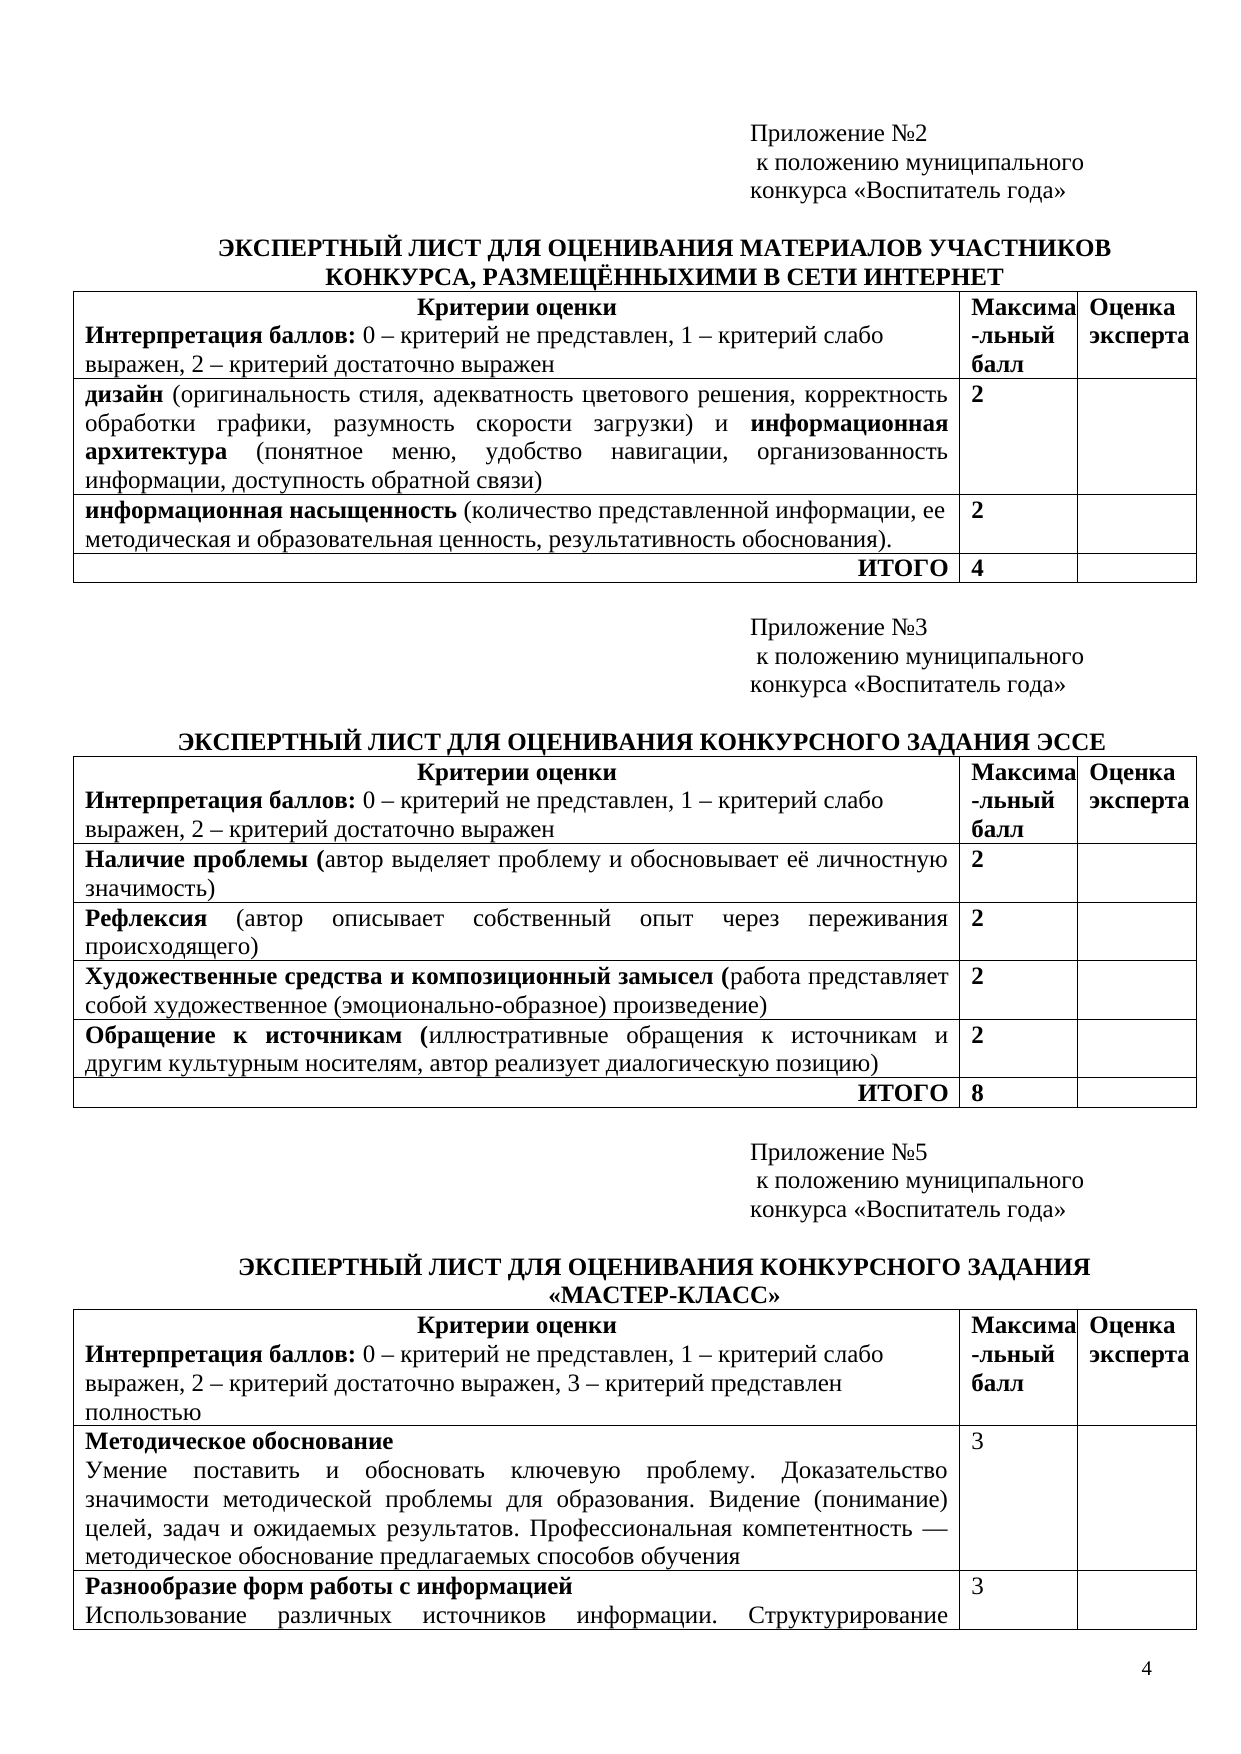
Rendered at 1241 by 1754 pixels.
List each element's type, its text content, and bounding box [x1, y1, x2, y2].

table_header Приложение №5 к положению муниципального конкурса «Воспитатель года» [739, 1137, 1163, 1223]
table_cell информационная насыщенность (количество представленной информации, ее методическая и образовательная ценность, результативность обоснования). [74, 495, 959, 552]
table_cell 2 [960, 903, 1077, 960]
table_header Максима-льный балл [960, 1310, 1077, 1425]
table_cell [1078, 844, 1196, 902]
table_cell дизайн (оригинальность стиля, адекватность цветового решения, корректность обработки графики, разумность скорости загрузки) и информационная архитектура (понятное меню, удобство навигации, организованность информации, доступность обратной связи) [74, 379, 959, 494]
table_cell 2 [960, 961, 1077, 1019]
table_cell [1078, 961, 1196, 1019]
table_cell Наличие проблемы (автор выделяет проблему и обосновывает её личностную значимость) [74, 844, 959, 902]
table_cell [1078, 379, 1196, 494]
table_cell ИТОГО [74, 554, 959, 582]
table_cell 8 [960, 1078, 1077, 1107]
table_header Оценка эксперта [1078, 757, 1196, 843]
table_cell [1078, 1571, 1196, 1629]
table_cell [1078, 1020, 1196, 1077]
table_cell [1078, 1078, 1196, 1107]
table_header Критерии оценки Интерпретация баллов: 0 – критерий не представлен, 1 – критерий слабо выражен, 2 – критерий достаточно выражен [74, 292, 959, 378]
table_cell Обращение к источникам (иллюстративные обращения к источникам и другим культурным носителям, автор реализует диалогическую позицию) [74, 1020, 959, 1077]
table_cell 2 [960, 495, 1077, 552]
table_cell 3 [960, 1426, 1077, 1570]
table_cell Художественные средства и композиционный замысел (работа представляет собой художественное (эмоционально-образное) произведение) [74, 961, 959, 1019]
table_header Критерии оценки Интерпретация баллов: 0 – критерий не представлен, 1 – критерий слабо выражен, 2 – критерий достаточно выражен, 3 – критерий представлен полностью [74, 1310, 959, 1425]
table_cell 2 [960, 379, 1077, 494]
table_header Приложение №3 к положению муниципального конкурса «Воспитатель года» [739, 612, 1163, 698]
table_cell 2 [960, 1020, 1077, 1077]
text ЭКСПЕРТНЫЙ ЛИСТ ДЛЯ ОЦЕНИВАНИЯ КОНКУРСНОГО ЗАДАНИЯ ЭССЕ [177, 727, 1152, 756]
table_cell Рефлексия (автор описывает собственный опыт через переживания происходящего) [74, 903, 959, 960]
table_cell [1078, 554, 1196, 582]
table_cell [1078, 1426, 1196, 1570]
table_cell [74, 1571, 959, 1629]
table_header Приложение №2 к положению муниципального конкурса «Воспитатель года» [739, 118, 1163, 204]
table_cell 2 [960, 844, 1077, 902]
text ЭКСПЕРТНЫЙ ЛИСТ ДЛЯ ОЦЕНИВАНИЯ МАТЕРИАЛОВ УЧАСТНИКОВ [177, 233, 1152, 262]
text «МАСТЕР-КЛАСС» [177, 1281, 1152, 1309]
table_header Критерии оценки Интерпретация баллов: 0 – критерий не представлен, 1 – критерий слабо выражен, 2 – критерий достаточно выражен [74, 757, 959, 843]
text ЭКСПЕРТНЫЙ ЛИСТ ДЛЯ ОЦЕНИВАНИЯ КОНКУРСНОГО ЗАДАНИЯ [177, 1252, 1152, 1281]
table_cell Методическое обоснование Умение поставить и обосновать ключевую проблему. Доказательство значимости методической проблемы для образования. Видение (понимание) целей, задач и ожидаемых результатов. Профессиональная компетентность — методическое обоснование предлагаемых способов обучения [74, 1426, 959, 1570]
table_cell ИТОГО [74, 1078, 959, 1107]
table_cell 4 [960, 554, 1077, 582]
table_header Максима-льный балл [960, 292, 1077, 378]
table_cell [1078, 903, 1196, 960]
table_header Оценка эксперта [1078, 292, 1196, 378]
table_header Максима-льный балл [960, 757, 1077, 843]
table_header Оценка эксперта [1078, 1310, 1196, 1425]
table_cell [1078, 495, 1196, 552]
table_cell 3 [960, 1571, 1077, 1629]
text КОНКУРСА, РАЗМЕЩЁННЫХИМИ В СЕТИ ИНТЕРНЕТ [177, 262, 1152, 291]
